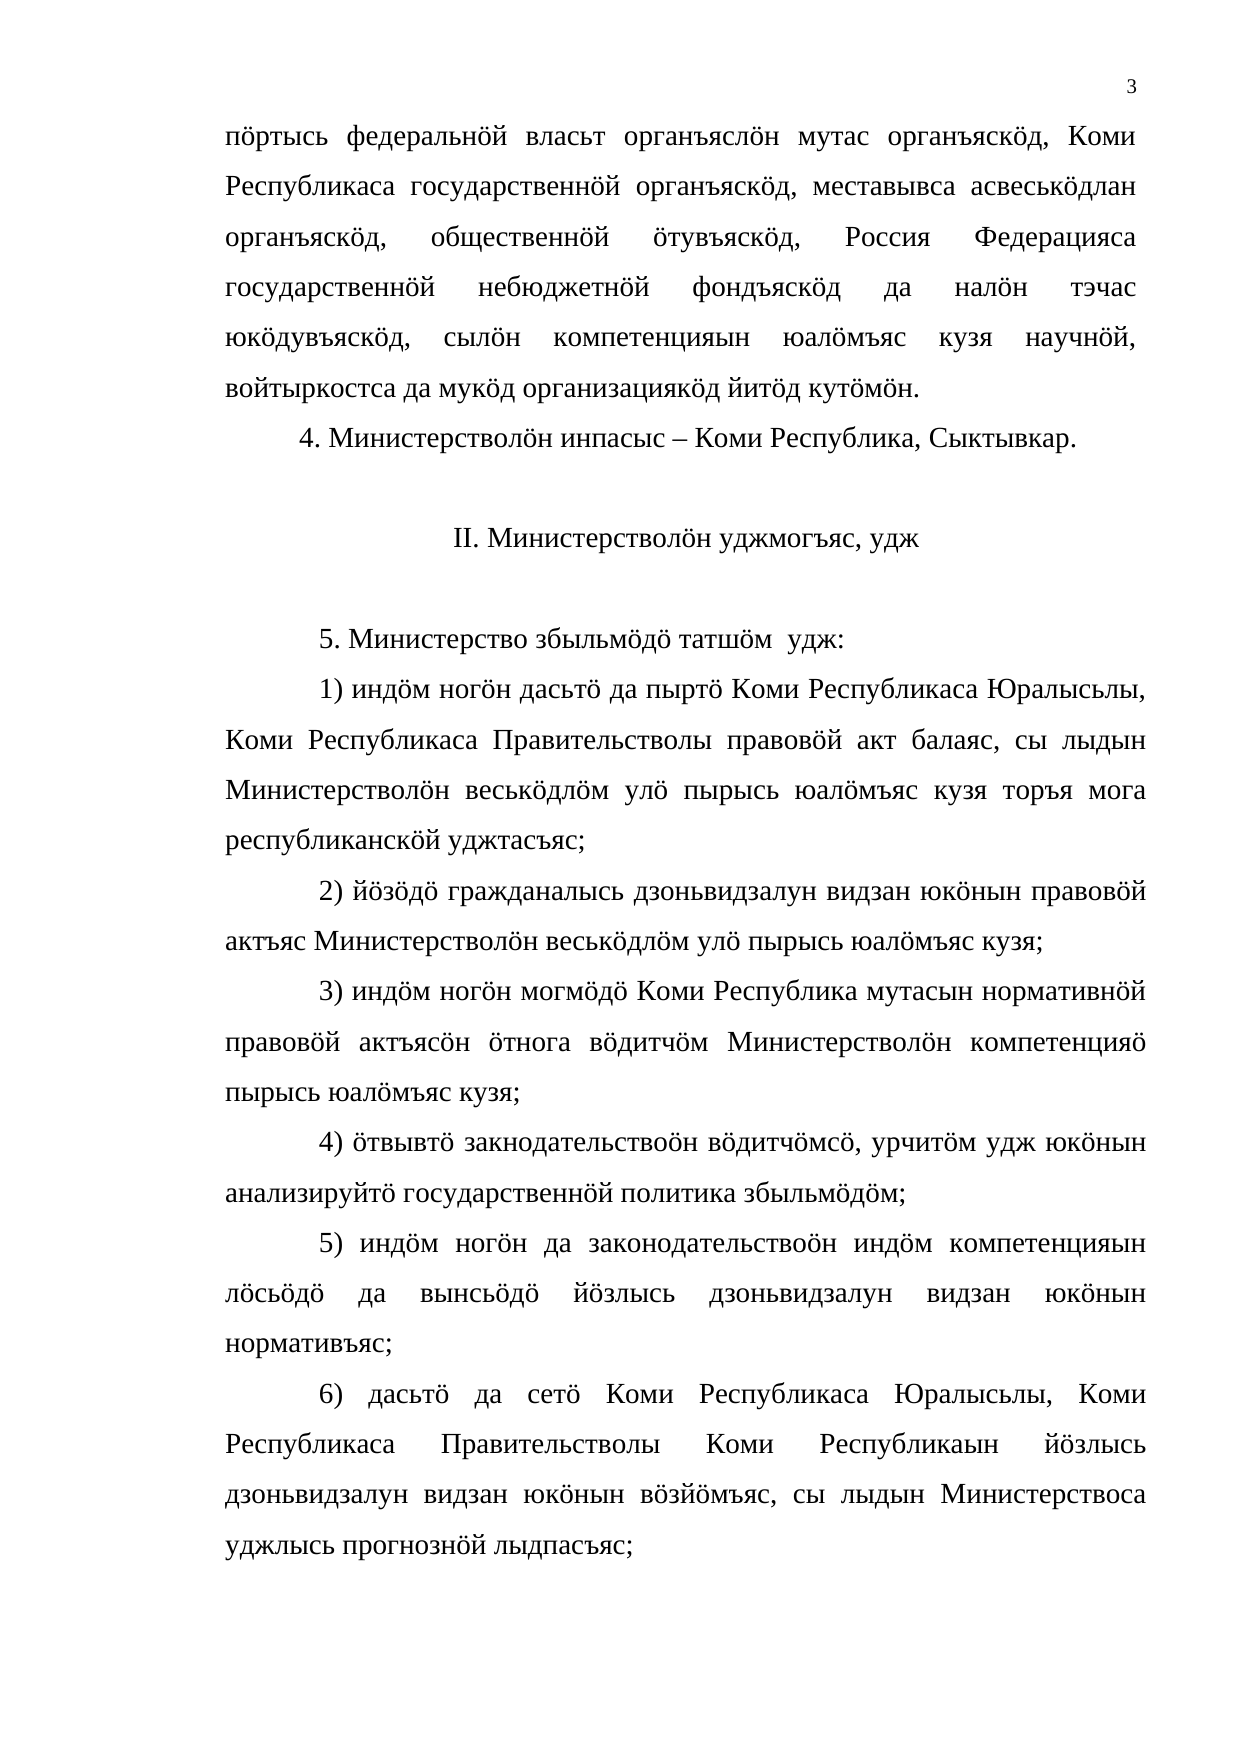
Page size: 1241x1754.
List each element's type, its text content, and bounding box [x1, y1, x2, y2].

text 2) йöзöдö гражданалысь дзоньвидзалун видзан юкöнын правовöй актъяс Министерстволöн веськöдлöм улö пырысь юалöмъяс кузя; [225, 873, 1147, 957]
text 5) индöм ногöн да законодательствоöн индöм компетенцияын лöсьöдö да вынсьöдö йöзлысь дзоньвидзалун видзан юкöнын нормативъяс; [225, 1225, 1147, 1359]
text 4) öтвывтö закнодательствоöн вöдитчöмсö, урчитöм удж юкöнын анализируйтö государственнöй политика збыльмöдöм; [225, 1124, 1147, 1208]
text 3) индöм ногöн могмöдö Коми Республика мутасын нормативнöй правовöй актъясöн öтнога вöдитчöм Министерстволöн компетенцияö пырысь юалöмъяс кузя; [225, 973, 1147, 1108]
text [225, 118, 1137, 403]
text 1) индöм ногöн дасьтö да пыртö Коми Республикаса Юралысьлы, Коми Республикаса Правительстволы правовöй акт балаяс, сы лыдын Министерстволöн веськöдлöм улö пырысь юалöмъяс кузя торъя мога республиканскöй уджтасъяс; [225, 672, 1147, 856]
text 4. Министерстволöн инпасыс – Коми Республика, Сыктывкар. [225, 420, 1147, 453]
text 5. Министерство збыльмöдö татшöм удж: [225, 621, 1147, 655]
text ІІ. Министерстволöн уджмогъяс, удж [225, 521, 1147, 554]
text 6) дасьтö да сетö Коми Республикаса Юралысьлы, Коми Республикаса Правительстволы Коми Республикаын йöзлысь дзоньвидзалун видзан юкöнын вöзйöмъяс, сы лыдын Министерствоса уджлысь прогнознöй лыдпасъяс; [225, 1376, 1147, 1560]
